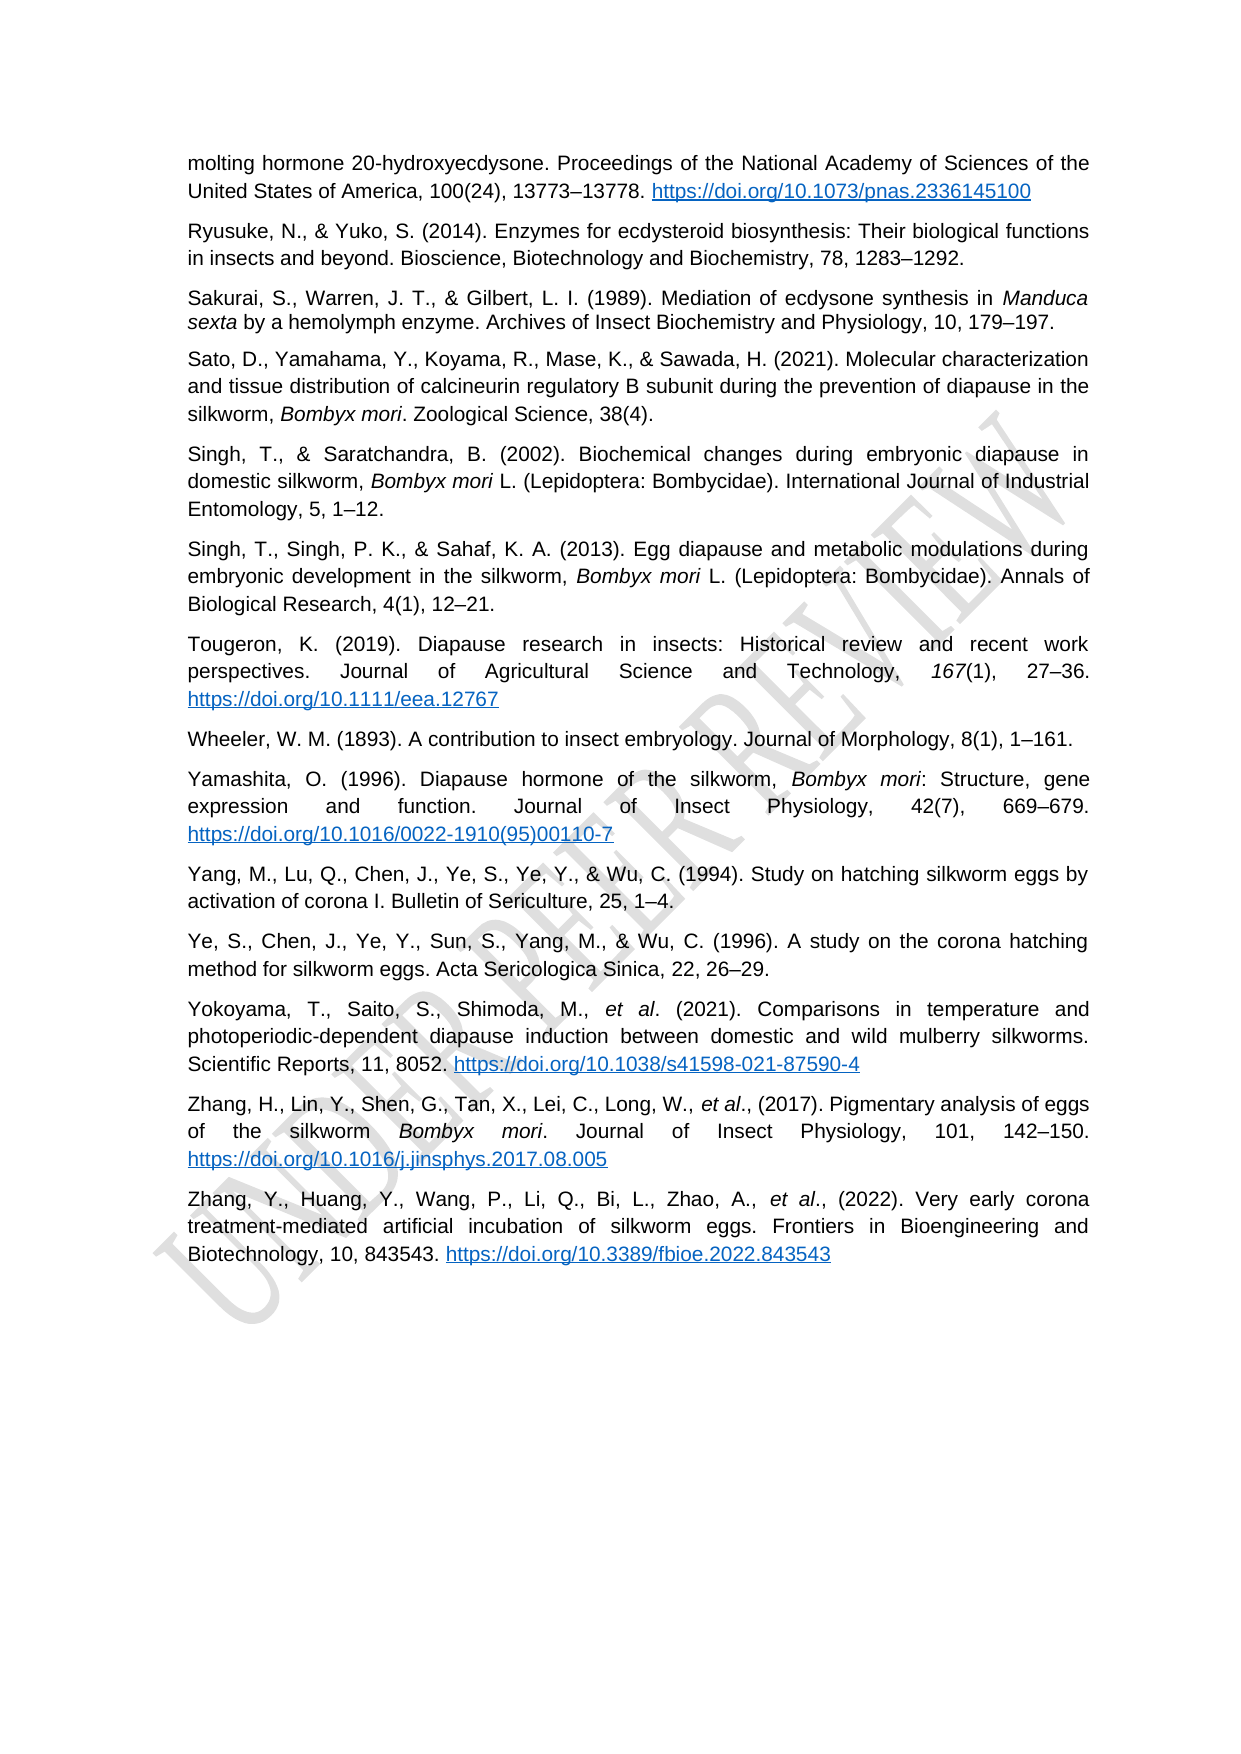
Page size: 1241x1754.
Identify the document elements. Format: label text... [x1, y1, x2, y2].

text Sato, D., Yamahama, Y., Koyama, R., Mase, K., & Sawada, H. (2021). Molecular characterization and tissue distribution of calcineurin regulatory B subunit during the prevention of diapause in the silkworm, Bombyx mori. Zoological Science, 38(4). [187, 346, 1090, 425]
text Yamashita, O. (1996). Diapause hormone of the silkworm, Bombyx mori: Structure, gene expression and function. Journal of Insect Physiology, 42(7), 669–679. https://doi.org/10.1016/0022-1910(95)00110-7 [187, 766, 1090, 845]
text Singh, T., Singh, P. K., & Sahaf, K. A. (2013). Egg diapause and metabolic modulations during embryonic development in the silkworm, Bombyx mori L. (Lepidoptera: Bombycidae). Annals of Biological Research, 4(1), 12–21. [187, 536, 1090, 615]
text Zhang, Y., Huang, Y., Wang, P., Li, Q., Bi, L., Zhao, A., et al., (2022). Very early corona treatment-mediated artificial incubation of silkworm eggs. Frontiers in Bioengineering and Biotechnology, 10, 843543. https://doi.org/10.3389/fbioe.2022.843543 [187, 1186, 1090, 1265]
text Ryusuke, N., & Yuko, S. (2014). Enzymes for ecdysteroid biosynthesis: Their biological functions in insects and beyond. Bioscience, Biotechnology and Biochemistry, 78, 1283–1292. [187, 218, 1090, 270]
text Zhang, H., Lin, Y., Shen, G., Tan, X., Lei, C., Long, W., et al., (2017). Pigmentary analysis of eggs of the silkworm Bombyx mori. Journal of Insect Physiology, 101, 142–150. https://doi.org/10.1016/j.jinsphys.2017.08.005 [187, 1091, 1090, 1170]
text Singh, T., & Saratchandra, B. (2002). Biochemical changes during embryonic diapause in domestic silkworm, Bombyx mori L. (Lepidoptera: Bombycidae). International Journal of Industrial Entomology, 5, 1–12. [187, 441, 1090, 520]
text Tougeron, K. (2019). Diapause research in insects: Historical review and recent work perspectives. Journal of Agricultural Science and Technology, 167(1), 27–36. https://doi.org/10.1111/eea.12767 [187, 631, 1090, 710]
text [187, 150, 1090, 202]
text Yokoyama, T., Saito, S., Shimoda, M., et al. (2021). Comparisons in temperature and photoperiodic-dependent diapause induction between domestic and wild mulberry silkworms. Scientific Reports, 11, 8052. https://doi.org/10.1038/s41598-021-87590-4 [187, 996, 1090, 1075]
text Ye, S., Chen, J., Ye, Y., Sun, S., Yang, M., & Wu, C. (1996). A study on the corona hatching method for silkworm eggs. Acta Sericologica Sinica, 22, 26–29. [187, 929, 1090, 980]
text Wheeler, W. M. (1893). A contribution to insect embryology. Journal of Morphology, 8(1), 1–161. [187, 726, 1090, 750]
text Yang, M., Lu, Q., Chen, J., Ye, S., Ye, Y., & Wu, C. (1994). Study on hatching silkworm eggs by activation of corona I. Bulletin of Sericulture, 25, 1–4. [187, 861, 1090, 913]
text Sakurai, S., Warren, J. T., & Gilbert, L. I. (1989). Mediation of ecdysone synthesis in Manduca sexta by a hemolymph enzyme. Archives of Insect Biochemistry and Physiology, 10, 179–197. [187, 286, 1090, 334]
